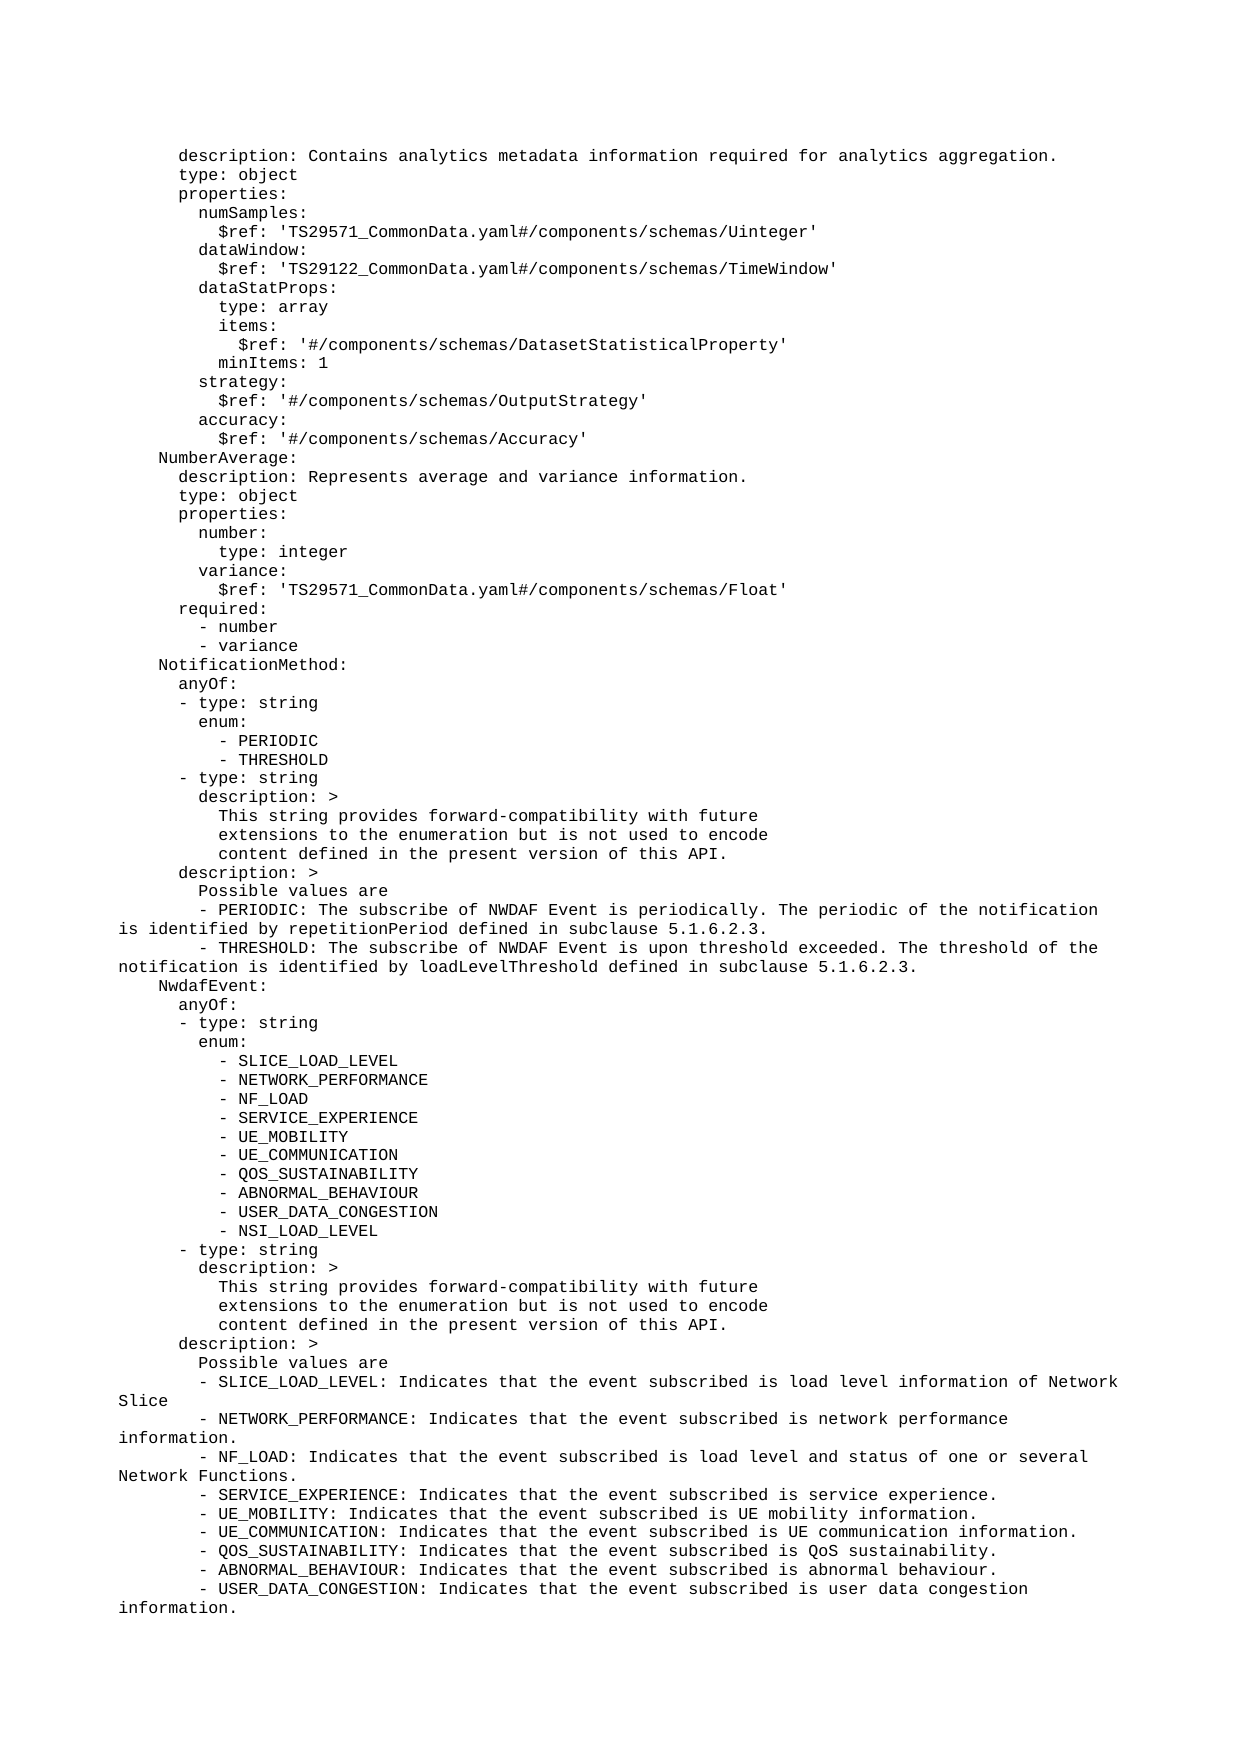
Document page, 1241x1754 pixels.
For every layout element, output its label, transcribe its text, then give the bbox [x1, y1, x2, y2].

text extensions to the enumeration but is not used to encode [118, 826, 1122, 845]
text properties: [118, 185, 1122, 204]
text enum: [118, 713, 1122, 732]
text extensions to the enumeration but is not used to encode [118, 1298, 1122, 1317]
text - USER_DATA_CONGESTION [118, 1203, 1122, 1222]
text - type: string [118, 770, 1122, 789]
text variance: [118, 562, 1122, 581]
text numSamples: [118, 204, 1122, 223]
text - PERIODIC [118, 732, 1122, 751]
text $ref: '#/components/schemas/Accuracy' [118, 431, 1122, 449]
text - number [118, 619, 1122, 638]
text - NSI_LOAD_LEVEL [118, 1222, 1122, 1241]
text minItems: 1 [118, 355, 1122, 374]
text - QOS_SUSTAINABILITY [118, 1166, 1122, 1185]
text number: [118, 525, 1122, 544]
text properties: [118, 506, 1122, 525]
text - ABNORMAL_BEHAVIOUR [118, 1185, 1122, 1203]
text - type: string [118, 1015, 1122, 1034]
text - PERIODIC: The subscribe of NWDAF Event is periodically. The periodic of the notification is identified by repetitionPeriod defined in subclause 5.1.6.2.3. [118, 902, 1122, 939]
text content defined in the present version of this API. [118, 1317, 1122, 1336]
text type: integer [118, 544, 1122, 562]
text This string provides forward-compatibility with future [118, 808, 1122, 826]
text $ref: '#/components/schemas/DatasetStatisticalProperty' [118, 336, 1122, 355]
text Possible values are [118, 1354, 1122, 1373]
text description: > [118, 1336, 1122, 1354]
text description: > [118, 1260, 1122, 1279]
text - ABNORMAL_BEHAVIOUR: Indicates that the event subscribed is abnormal behaviour. [118, 1562, 1122, 1581]
text strategy: [118, 374, 1122, 393]
text - UE_COMMUNICATION [118, 1147, 1122, 1166]
text $ref: '#/components/schemas/OutputStrategy' [118, 393, 1122, 412]
text type: object [118, 487, 1122, 506]
text - USER_DATA_CONGESTION: Indicates that the event subscribed is user data congestion information. [118, 1581, 1122, 1618]
text - SERVICE_EXPERIENCE [118, 1109, 1122, 1128]
text - THRESHOLD: The subscribe of NWDAF Event is upon threshold exceeded. The threshold of the notification is identified by loadLevelThreshold defined in subclause 5.1.6.2.3. [118, 939, 1122, 977]
text - NF_LOAD [118, 1090, 1122, 1109]
text - type: string [118, 694, 1122, 713]
text - THRESHOLD [118, 751, 1122, 770]
text enum: [118, 1034, 1122, 1053]
text required: [118, 600, 1122, 619]
text $ref: 'TS29122_CommonData.yaml#/components/schemas/TimeWindow' [118, 261, 1122, 280]
text - SLICE_LOAD_LEVEL: Indicates that the event subscribed is load level information of Network Slice [118, 1373, 1122, 1411]
text description: > [118, 789, 1122, 808]
text - UE_MOBILITY: Indicates that the event subscribed is UE mobility information. [118, 1505, 1122, 1524]
text anyOf: [118, 676, 1122, 694]
text - UE_MOBILITY [118, 1128, 1122, 1147]
text This string provides forward-compatibility with future [118, 1279, 1122, 1298]
text - SERVICE_EXPERIENCE: Indicates that the event subscribed is service experience. [118, 1486, 1122, 1505]
text dataWindow: [118, 242, 1122, 261]
text Possible values are [118, 883, 1122, 902]
text items: [118, 317, 1122, 336]
text description: Represents average and variance information. [118, 468, 1122, 487]
text - QOS_SUSTAINABILITY: Indicates that the event subscribed is QoS sustainability. [118, 1543, 1122, 1562]
text description: > [118, 864, 1122, 883]
text description: Contains analytics metadata information required for analytics aggregation. [118, 148, 1122, 167]
text $ref: 'TS29571_CommonData.yaml#/components/schemas/Uinteger' [118, 223, 1122, 242]
text type: array [118, 298, 1122, 317]
text NotificationMethod: [118, 657, 1122, 676]
text anyOf: [118, 996, 1122, 1015]
text accuracy: [118, 412, 1122, 431]
text - NETWORK_PERFORMANCE: Indicates that the event subscribed is network performance information. [118, 1411, 1122, 1449]
text - NF_LOAD: Indicates that the event subscribed is load level and status of one or several Network Functions. [118, 1449, 1122, 1486]
text type: object [118, 167, 1122, 185]
text $ref: 'TS29571_CommonData.yaml#/components/schemas/Float' [118, 581, 1122, 600]
text - SLICE_LOAD_LEVEL [118, 1053, 1122, 1072]
text NwdafEvent: [118, 977, 1122, 996]
text content defined in the present version of this API. [118, 845, 1122, 864]
text - variance [118, 638, 1122, 657]
text - NETWORK_PERFORMANCE [118, 1072, 1122, 1090]
text dataStatProps: [118, 280, 1122, 298]
text - type: string [118, 1241, 1122, 1260]
text - UE_COMMUNICATION: Indicates that the event subscribed is UE communication information. [118, 1524, 1122, 1543]
text NumberAverage: [118, 449, 1122, 468]
